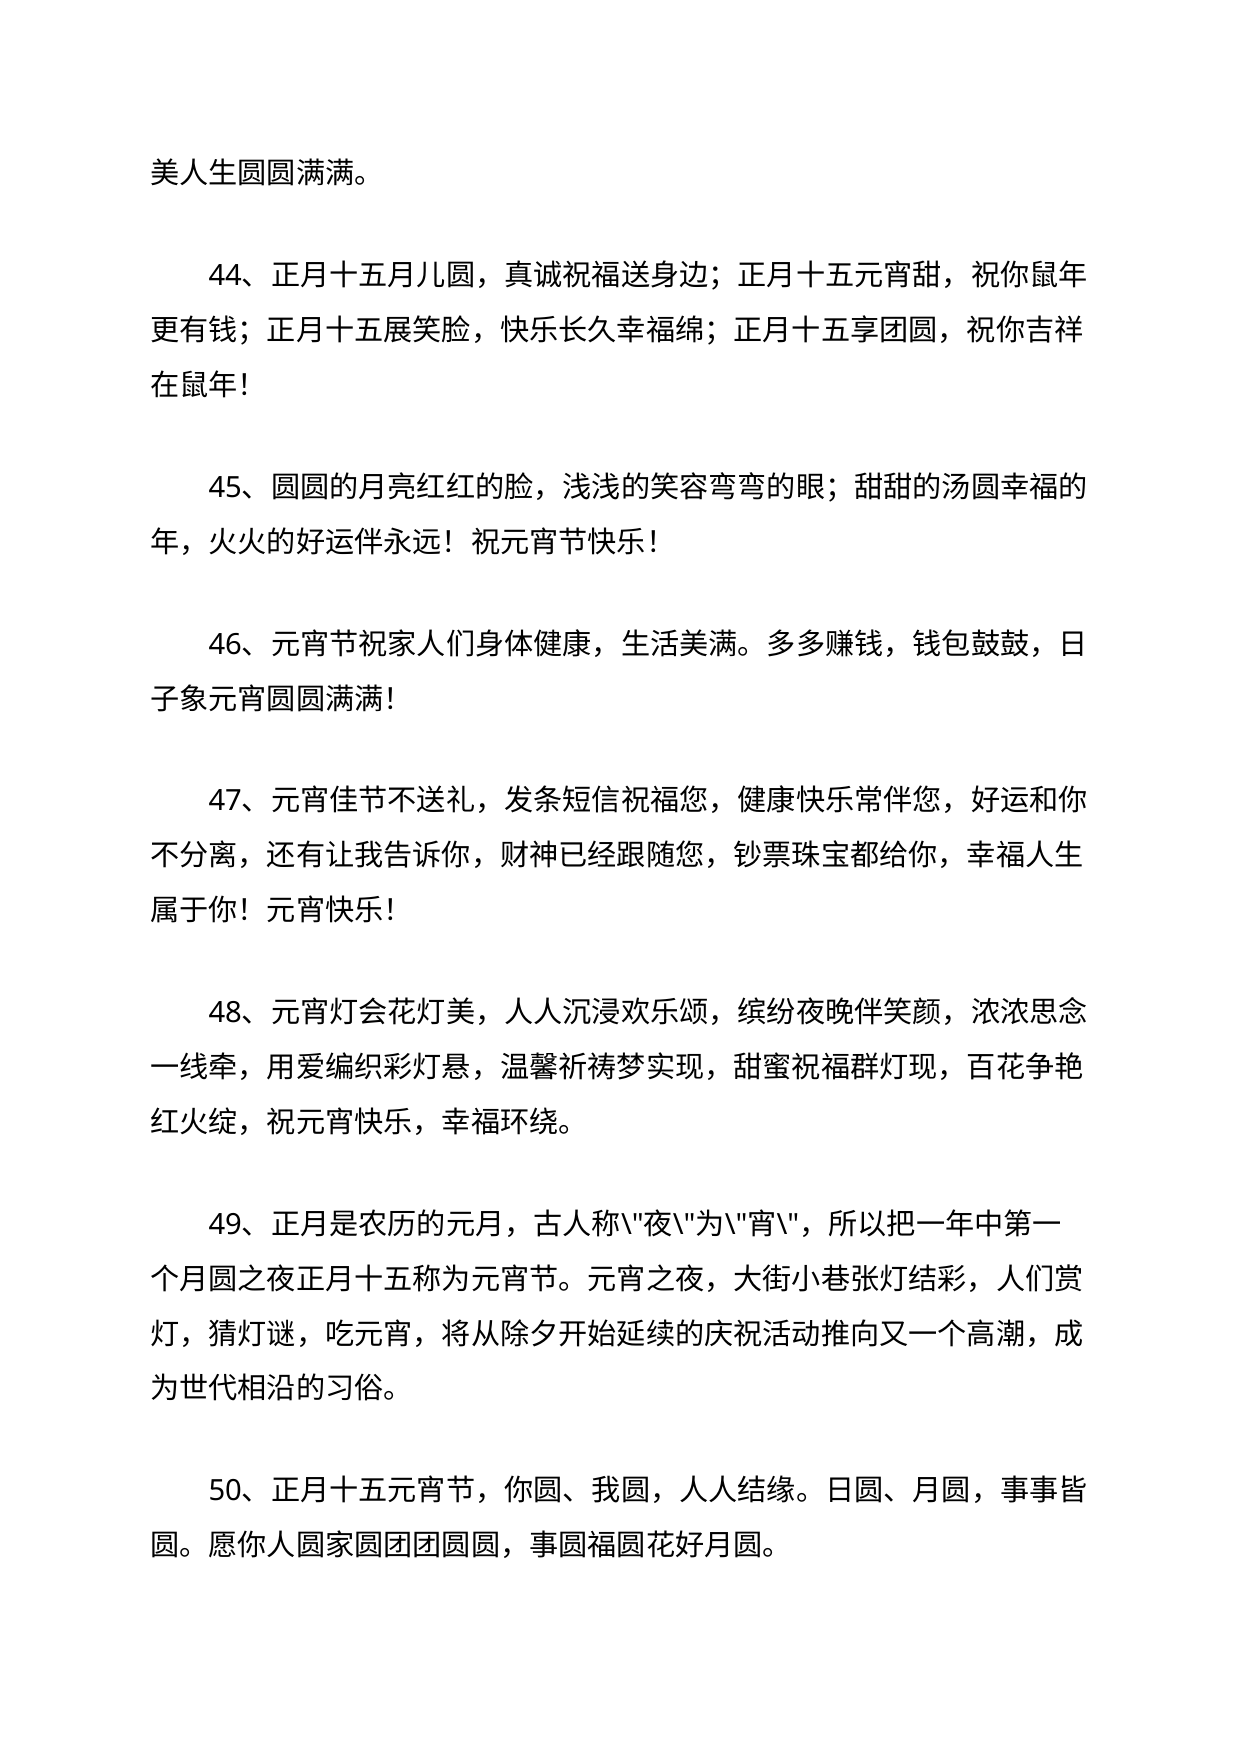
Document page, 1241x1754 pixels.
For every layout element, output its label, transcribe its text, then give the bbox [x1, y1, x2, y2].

text 46、元宵节祝家人们身体健康，生活美满。多多赚钱，钱包鼓鼓，日子象元宵圆圆满满！ [150, 620, 1090, 717]
text 45、圆圆的月亮红红的脸，浅浅的笑容弯弯的眼；甜甜的汤圆幸福的年，火火的好运伴永远！祝元宵节快乐！ [150, 463, 1090, 561]
text 48、元宵灯会花灯美，人人沉浸欢乐颂，缤纷夜晚伴笑颜，浓浓思念一线牵，用爱编织彩灯悬，温馨祈祷梦实现，甜蜜祝福群灯现，百花争艳红火绽，祝元宵快乐，幸福环绕。 [150, 989, 1090, 1141]
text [150, 150, 1090, 192]
text 50、正月十五元宵节，你圆、我圆，人人结缘。日圆、月圆，事事皆圆。愿你人圆家圆团团圆圆，事圆福圆花好月圆。 [150, 1467, 1090, 1564]
text 44、正月十五月儿圆，真诚祝福送身边；正月十五元宵甜，祝你鼠年更有钱；正月十五展笑脸，快乐长久幸福绵；正月十五享团圆，祝你吉祥在鼠年！ [150, 252, 1090, 404]
text 47、元宵佳节不送礼，发条短信祝福您，健康快乐常伴您，好运和你不分离，还有让我告诉你，财神已经跟随您，钞票珠宝都给你，幸福人生属于你！元宵快乐！ [150, 777, 1090, 929]
text 49、正月是农历的元月，古人称\"夜\"为\"宵\"，所以把一年中第一个月圆之夜正月十五称为元宵节。元宵之夜，大街小巷张灯结彩，人们赏灯，猜灯谜，吃元宵，将从除夕开始延续的庆祝活动推向又一个高潮，成为世代相沿的习俗。 [150, 1200, 1090, 1407]
